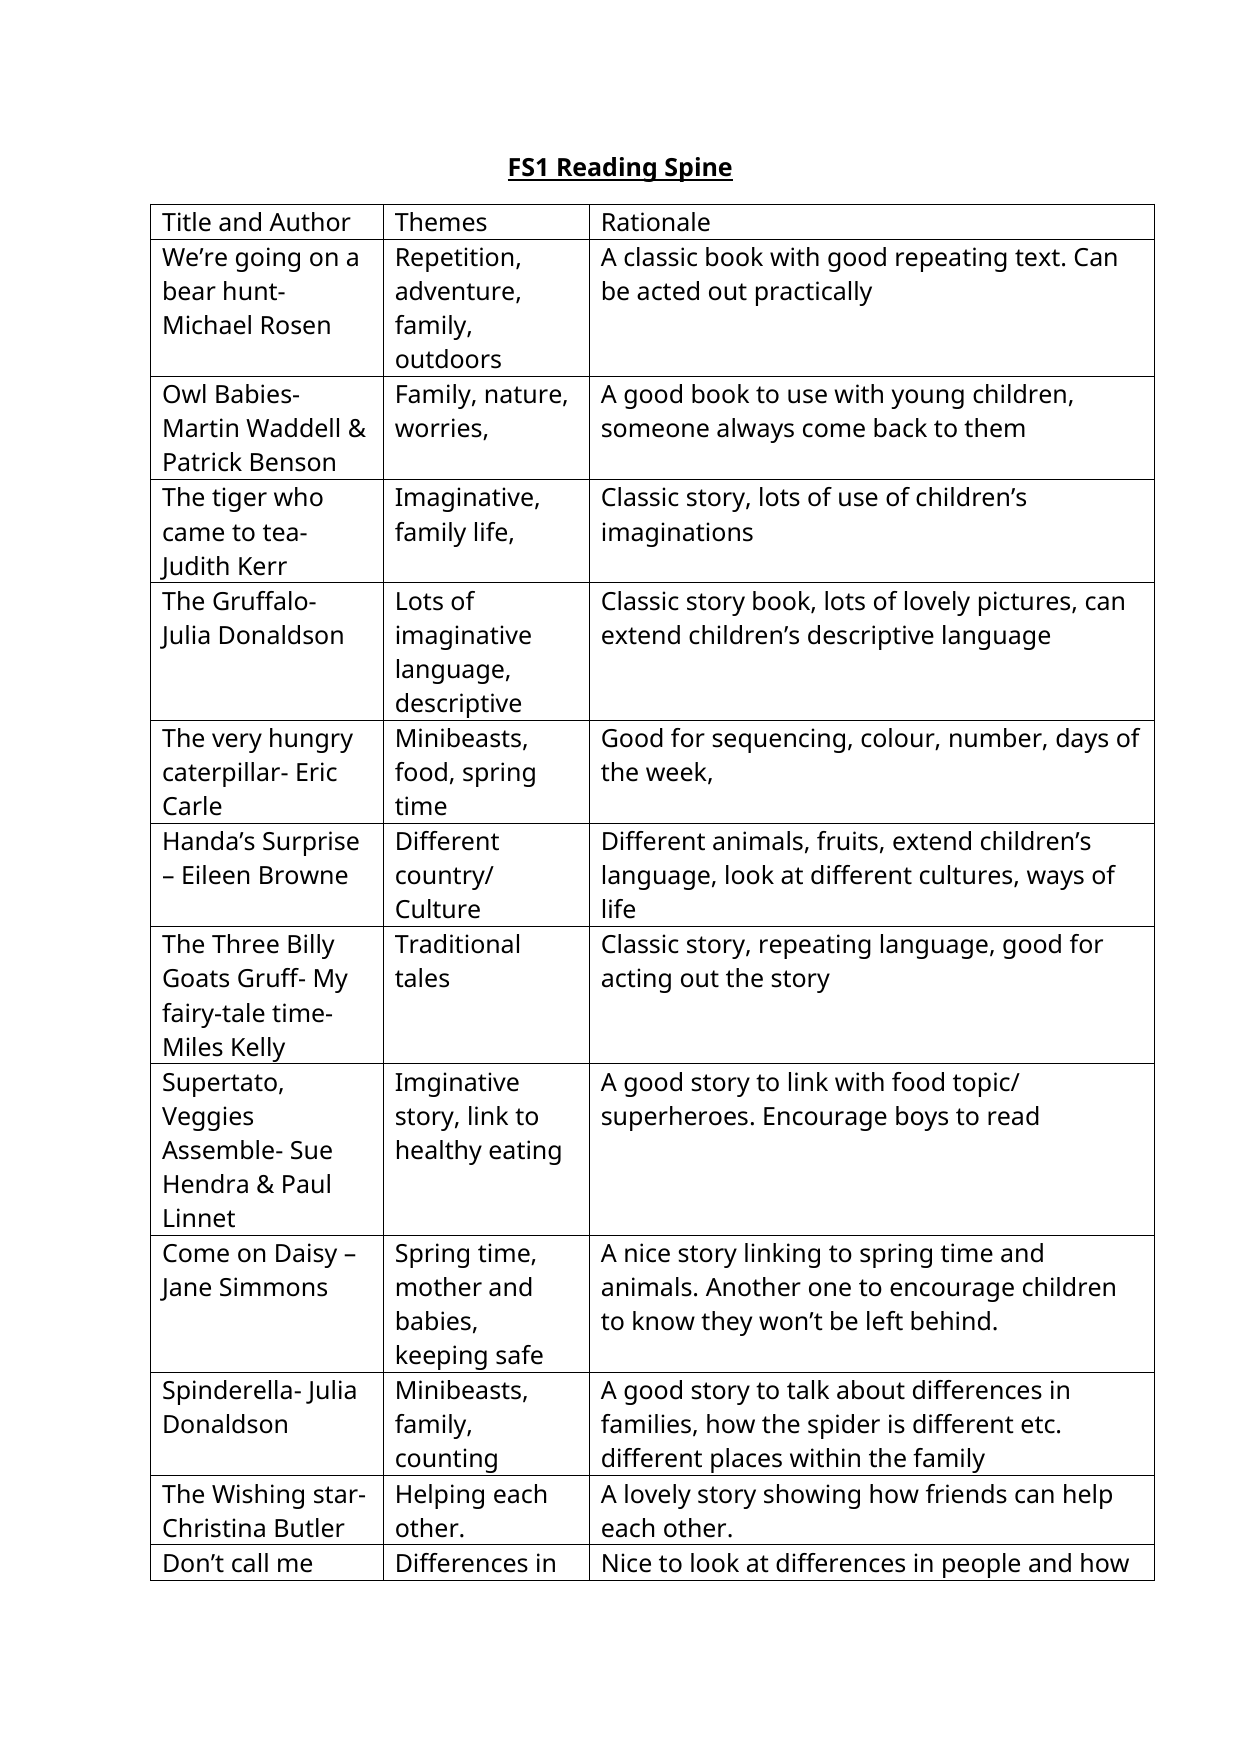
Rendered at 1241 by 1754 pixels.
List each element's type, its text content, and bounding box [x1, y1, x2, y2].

table_cell Good for sequencing, colour, number, days of the week, [590, 721, 1154, 823]
table_cell Come on Daisy – Jane Simmons [151, 1236, 383, 1372]
table_cell A good story to talk about differences in families, how the spider is different etc. different places within the family [590, 1373, 1154, 1475]
table_cell Traditional tales [384, 927, 589, 1063]
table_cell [590, 1545, 1154, 1579]
table_cell A good story to link with food topic/ superheroes. Encourage boys to read [590, 1064, 1154, 1235]
table_cell A lovely story showing how friends can help each other. [590, 1476, 1154, 1544]
table_cell Different country/ Culture [384, 824, 589, 926]
table_cell The tiger who came to tea- Judith Kerr [151, 480, 383, 582]
table_header Title and Author [151, 205, 383, 238]
table_cell Imaginative, family life, [384, 480, 589, 582]
table_cell Classic story, repeating language, good for acting out the story [590, 927, 1154, 1063]
table_cell Supertato, Veggies Assemble- Sue Hendra & Paul Linnet [151, 1064, 383, 1235]
table_cell A classic book with good repeating text. Can be acted out practically [590, 240, 1154, 376]
table_cell Imginative story, link to healthy eating [384, 1064, 589, 1235]
table_header Themes [384, 205, 589, 238]
table_cell Minibeasts, family, counting [384, 1373, 589, 1475]
table_cell The very hungry caterpillar- Eric Carle [151, 721, 383, 823]
table_cell The Three Billy Goats Gruff- My fairy-tale time- Miles Kelly [151, 927, 383, 1063]
table_cell A good book to use with young children, someone always come back to them [590, 377, 1154, 479]
table_cell Repetition, adventure, family, outdoors [384, 240, 589, 376]
table_cell Spinderella- Julia Donaldson [151, 1373, 383, 1475]
table_cell Different animals, fruits, extend children’s language, look at different cultures, ways of life [590, 824, 1154, 926]
table_cell Minibeasts, food, spring time [384, 721, 589, 823]
table_cell Lots of imaginative language, descriptive [384, 583, 589, 719]
table_cell The Gruffalo- Julia Donaldson [151, 583, 383, 719]
table_cell Owl Babies- Martin Waddell & Patrick Benson [151, 377, 383, 479]
table_cell We’re going on a bear hunt- Michael Rosen [151, 240, 383, 376]
text FS1 Reading Spine [150, 150, 1090, 184]
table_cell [151, 1545, 383, 1579]
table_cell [384, 1545, 589, 1579]
table_cell A nice story linking to spring time and animals. Another one to encourage children to know they won’t be left behind. [590, 1236, 1154, 1372]
table_cell Handa’s Surprise – Eileen Browne [151, 824, 383, 926]
table_header Rationale [590, 205, 1154, 238]
table_cell Spring time, mother and babies, keeping safe [384, 1236, 589, 1372]
table_cell The Wishing star- Christina Butler [151, 1476, 383, 1544]
table_cell Family, nature, worries, [384, 377, 589, 479]
table_cell Helping each other. [384, 1476, 589, 1544]
table_cell Classic story, lots of use of children’s imaginations [590, 480, 1154, 582]
table_cell Classic story book, lots of lovely pictures, can extend children’s descriptive language [590, 583, 1154, 719]
